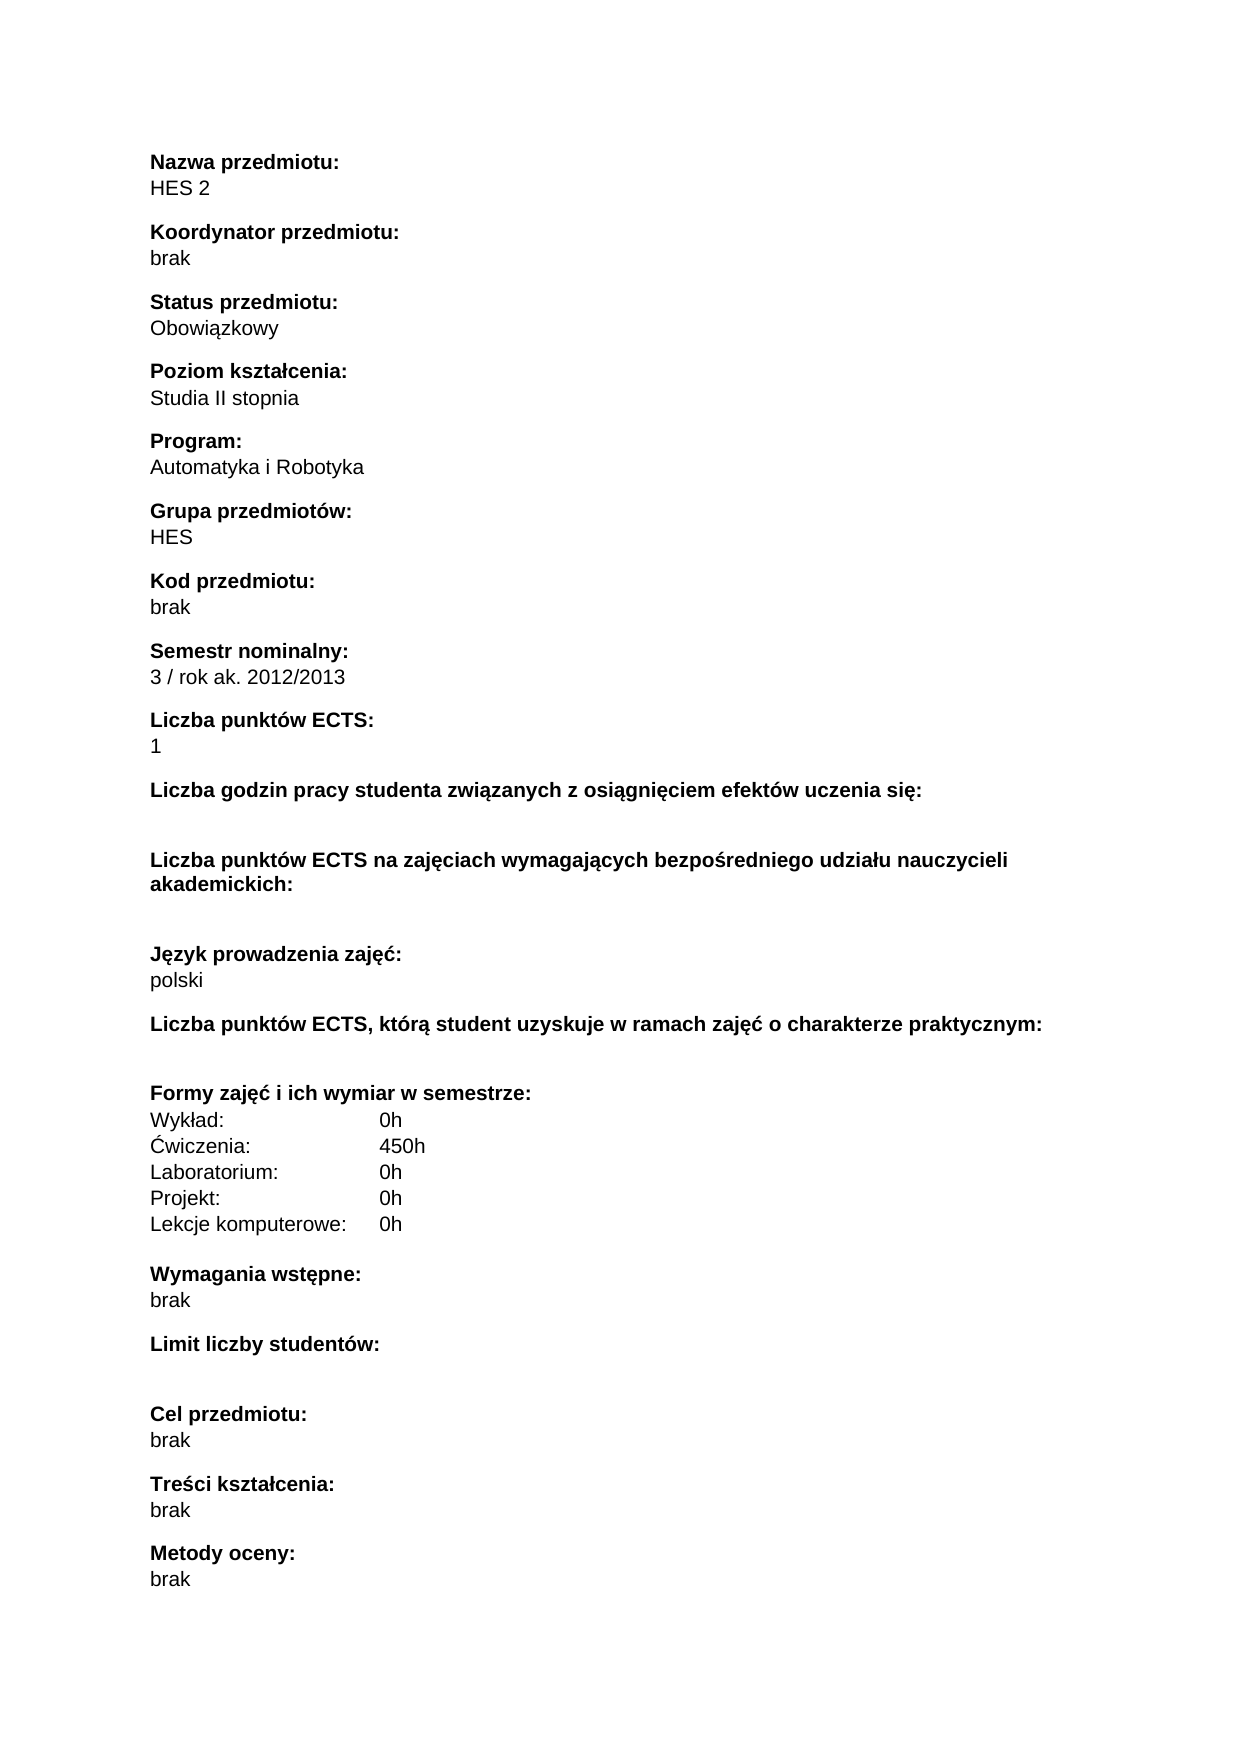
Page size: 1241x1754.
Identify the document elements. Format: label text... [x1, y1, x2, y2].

text 1 [150, 734, 1090, 758]
text Liczba punktów ECTS, którą student uzyskuje w ramach zajęć o charakterze praktycznym: [150, 1011, 1090, 1035]
text Semestr nominalny: [150, 638, 1090, 662]
text Formy zajęć i ich wymiar w semestrze: [150, 1081, 1090, 1105]
text HES [150, 525, 1090, 549]
text Status przedmiotu: [150, 289, 1090, 313]
table_cell 0h [369, 1210, 597, 1236]
table_cell Ćwiczenia: [140, 1134, 367, 1158]
table_cell 0h [369, 1158, 597, 1184]
text Program: [150, 429, 1090, 453]
table_cell Lekcje komputerowe: [140, 1212, 367, 1236]
text HES 2 [150, 176, 1090, 200]
text brak [150, 595, 1090, 619]
text Nazwa przedmiotu: [150, 150, 1090, 174]
text brak [150, 1428, 1090, 1452]
text Obowiązkowy [150, 316, 1090, 339]
text Liczba godzin pracy studenta związanych z osiągnięciem efektów uczenia się: [150, 778, 1090, 802]
text Liczba punktów ECTS na zajęciach wymagających bezpośredniego udziału nauczycieli akademickich: [150, 848, 1090, 896]
text Cel przedmiotu: [150, 1402, 1090, 1426]
text brak [150, 1288, 1090, 1312]
text Poziom kształcenia: [150, 359, 1090, 383]
text Kod przedmiotu: [150, 569, 1090, 593]
table_header Wykład: [140, 1108, 367, 1132]
text polski [150, 968, 1090, 992]
text Limit liczby studentów: [150, 1332, 1090, 1356]
table_cell 0h [369, 1184, 597, 1210]
text Grupa przedmiotów: [150, 499, 1090, 523]
text Treści kształcenia: [150, 1471, 1090, 1495]
text brak [150, 1497, 1090, 1521]
table_cell Laboratorium: [140, 1160, 367, 1184]
text brak [150, 246, 1090, 270]
table_cell Projekt: [140, 1186, 367, 1210]
text Wymagania wstępne: [150, 1262, 1090, 1286]
text Koordynator przedmiotu: [150, 220, 1090, 244]
text 3 / rok ak. 2012/2013 [150, 664, 1090, 688]
table_header 0h [369, 1108, 597, 1132]
text brak [150, 1567, 1090, 1591]
text Liczba punktów ECTS: [150, 708, 1090, 732]
table_cell 450h [369, 1132, 597, 1158]
text Język prowadzenia zajęć: [150, 942, 1090, 966]
text Automatyka i Robotyka [150, 455, 1090, 479]
text Metody oceny: [150, 1541, 1090, 1565]
text Studia II stopnia [150, 385, 1090, 409]
